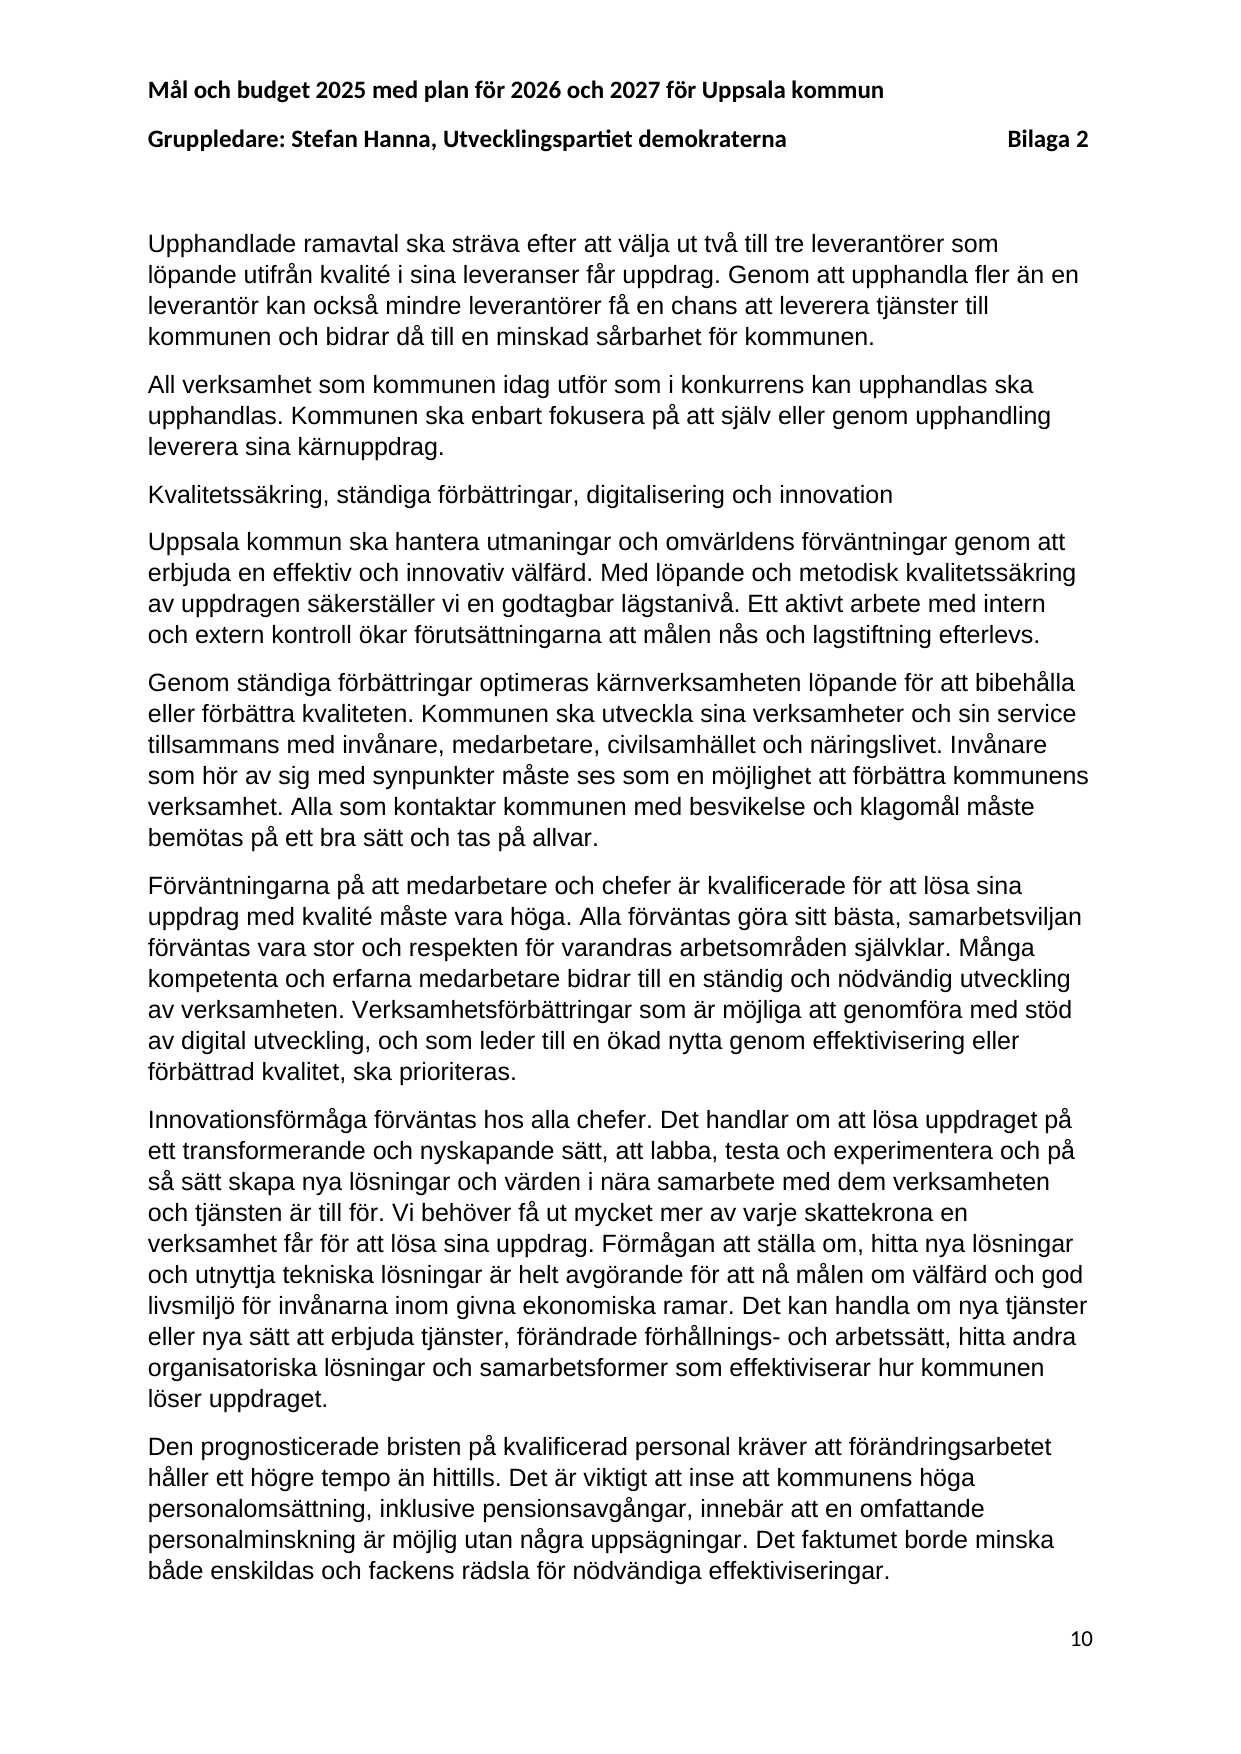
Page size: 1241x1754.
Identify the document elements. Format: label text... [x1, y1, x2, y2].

text Innovationsförmåga förväntas hos alla chefer. Det handlar om att lösa uppdraget på ett transformerande och nyskapande sätt, att labba, testa och experimentera och på så sätt skapa nya lösningar och värden i nära samarbete med dem verksamheten och tjänsten är till för. Vi behöver få ut mycket mer av varje skattekrona en verksamhet får för att lösa sina uppdrag. Förmågan att ställa om, hitta nya lösningar och utnyttja tekniska lösningar är helt avgörande för att nå målen om välfärd och god livsmiljö för invånarna inom givna ekonomiska ramar. Det kan handla om nya tjänster eller nya sätt att erbjuda tjänster, förändrade förhållnings- och arbetssätt, hitta andra organisatoriska lösningar och samarbetsformer som effektiviserar hur kommunen löser uppdraget. [148, 1105, 1093, 1413]
text Den prognosticerade bristen på kvalificerad personal kräver att förändringsarbetet håller ett högre tempo än hittills. Det är viktigt att inse att kommunens höga personalomsättning, inklusive pensionsavgångar, innebär att en omfattande personalminskning är möjlig utan några uppsägningar. Det faktumet borde minska både enskildas och fackens rädsla för nödvändiga effektiviseringar. [148, 1432, 1093, 1585]
text Genom ständiga förbättringar optimeras kärnverksamheten löpande för att bibehålla eller förbättra kvaliteten. Kommunen ska utveckla sina verksamheter och sin service tillsammans med invånare, medarbetare, civilsamhället och näringslivet. Invånare som hör av sig med synpunkter måste ses som en möjlighet att förbättra kommunens verksamhet. Alla som kontaktar kommunen med besvikelse och klagomål måste bemötas på ett bra sätt och tas på allvar. [148, 668, 1093, 852]
text Upphandlade ramavtal ska sträva efter att välja ut två till tre leverantörer som löpande utifrån kvalité i sina leveranser får uppdrag. Genom att upphandla fler än en leverantör kan också mindre leverantörer få en chans att leverera tjänster till kommunen och bidrar då till en minskad sårbarhet för kommunen. [148, 229, 1093, 351]
text Förväntningarna på att medarbetare och chefer är kvalificerade för att lösa sina uppdrag med kvalité måste vara höga. Alla förväntas göra sitt bästa, samarbetsviljan förväntas vara stor och respekten för varandras arbetsområden självklar. Många kompetenta och erfarna medarbetare bidrar till en ständig och nödvändig utveckling av verksamheten. Verksamhetsförbättringar som är möjliga att genomföra med stöd av digital utveckling, och som leder till en ökad nytta genom effektivisering eller förbättrad kvalitet, ska prioriteras. [148, 871, 1093, 1086]
text All verksamhet som kommunen idag utför som i konkurrens kan upphandlas ska upphandlas. Kommunen ska enbart fokusera på att själv eller genom upphandling leverera sina kärnuppdrag. [148, 370, 1093, 461]
text Kvalitetssäkring, ständiga förbättringar, digitalisering och innovation [148, 479, 1093, 508]
text Uppsala kommun ska hantera utmaningar och omvärldens förväntningar genom att erbjuda en effektiv och innovativ välfärd. Med löpande och metodisk kvalitetssäkring av uppdragen säkerställer vi en godtagbar lägstanivå. Ett aktivt arbete med intern och extern kontroll ökar förutsättningarna att målen nås och lagstiftning efterlevs. [148, 527, 1093, 649]
